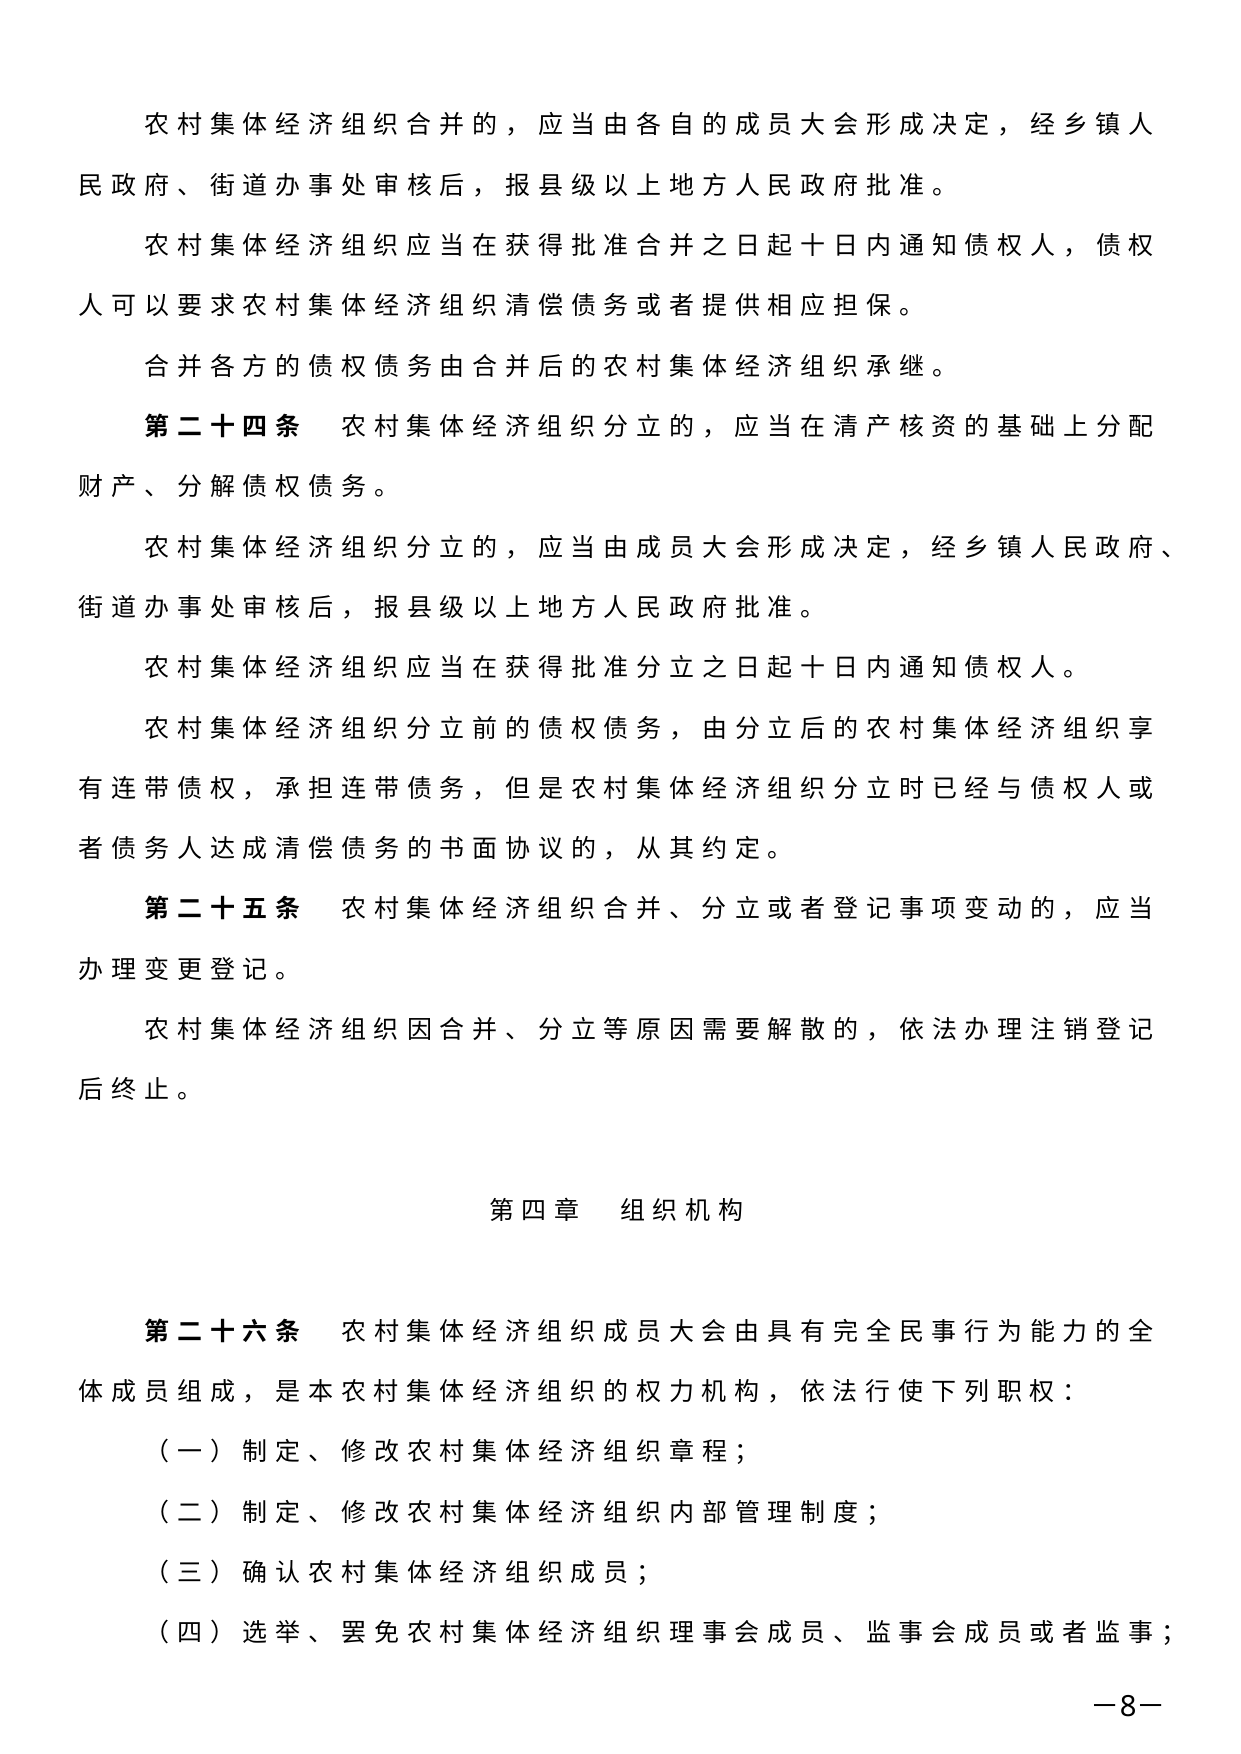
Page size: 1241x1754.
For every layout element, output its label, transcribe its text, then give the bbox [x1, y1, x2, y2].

text 第四章 组织机构 [79, 1178, 1161, 1239]
text 第二十五条 农村集体经济组织合并、分立或者登记事项变动的，应当办理变更登记。 [79, 877, 1161, 998]
text 合并各方的债权债务由合并后的农村集体经济组织承继。 [79, 334, 1161, 394]
text （四）选举、罢免农村集体经济组织理事会成员、监事会成员或者监事； [79, 1601, 1161, 1661]
text （二）制定、修改农村集体经济组织内部管理制度； [79, 1480, 1161, 1540]
text 农村集体经济组织应当在获得批准分立之日起十日内通知债权人。 [79, 636, 1161, 696]
text 农村集体经济组织合并的，应当由各自的成员大会形成决定，经乡镇人民政府、街道办事处审核后，报县级以上地方人民政府批准。 [79, 93, 1161, 213]
text （一）制定、修改农村集体经济组织章程； [79, 1420, 1161, 1480]
text 农村集体经济组织分立前的债权债务，由分立后的农村集体经济组织享有连带债权，承担连带债务，但是农村集体经济组织分立时已经与债权人或者债务人达成清偿债务的书面协议的，从其约定。 [79, 696, 1161, 877]
text 农村集体经济组织应当在获得批准合并之日起十日内通知债权人，债权人可以要求农村集体经济组织清偿债务或者提供相应担保。 [79, 213, 1161, 334]
text 第二十六条 农村集体经济组织成员大会由具有完全民事行为能力的全体成员组成，是本农村集体经济组织的权力机构，依法行使下列职权： [79, 1299, 1161, 1420]
text 农村集体经济组织因合并、分立等原因需要解散的，依法办理注销登记后终止。 [79, 998, 1161, 1118]
text 第二十四条 农村集体经济组织分立的，应当在清产核资的基础上分配财产、分解债权债务。 [79, 394, 1161, 515]
text （三）确认农村集体经济组织成员； [79, 1540, 1161, 1601]
text 农村集体经济组织分立的，应当由成员大会形成决定，经乡镇人民政府、街道办事处审核后，报县级以上地方人民政府批准。 [79, 515, 1161, 636]
